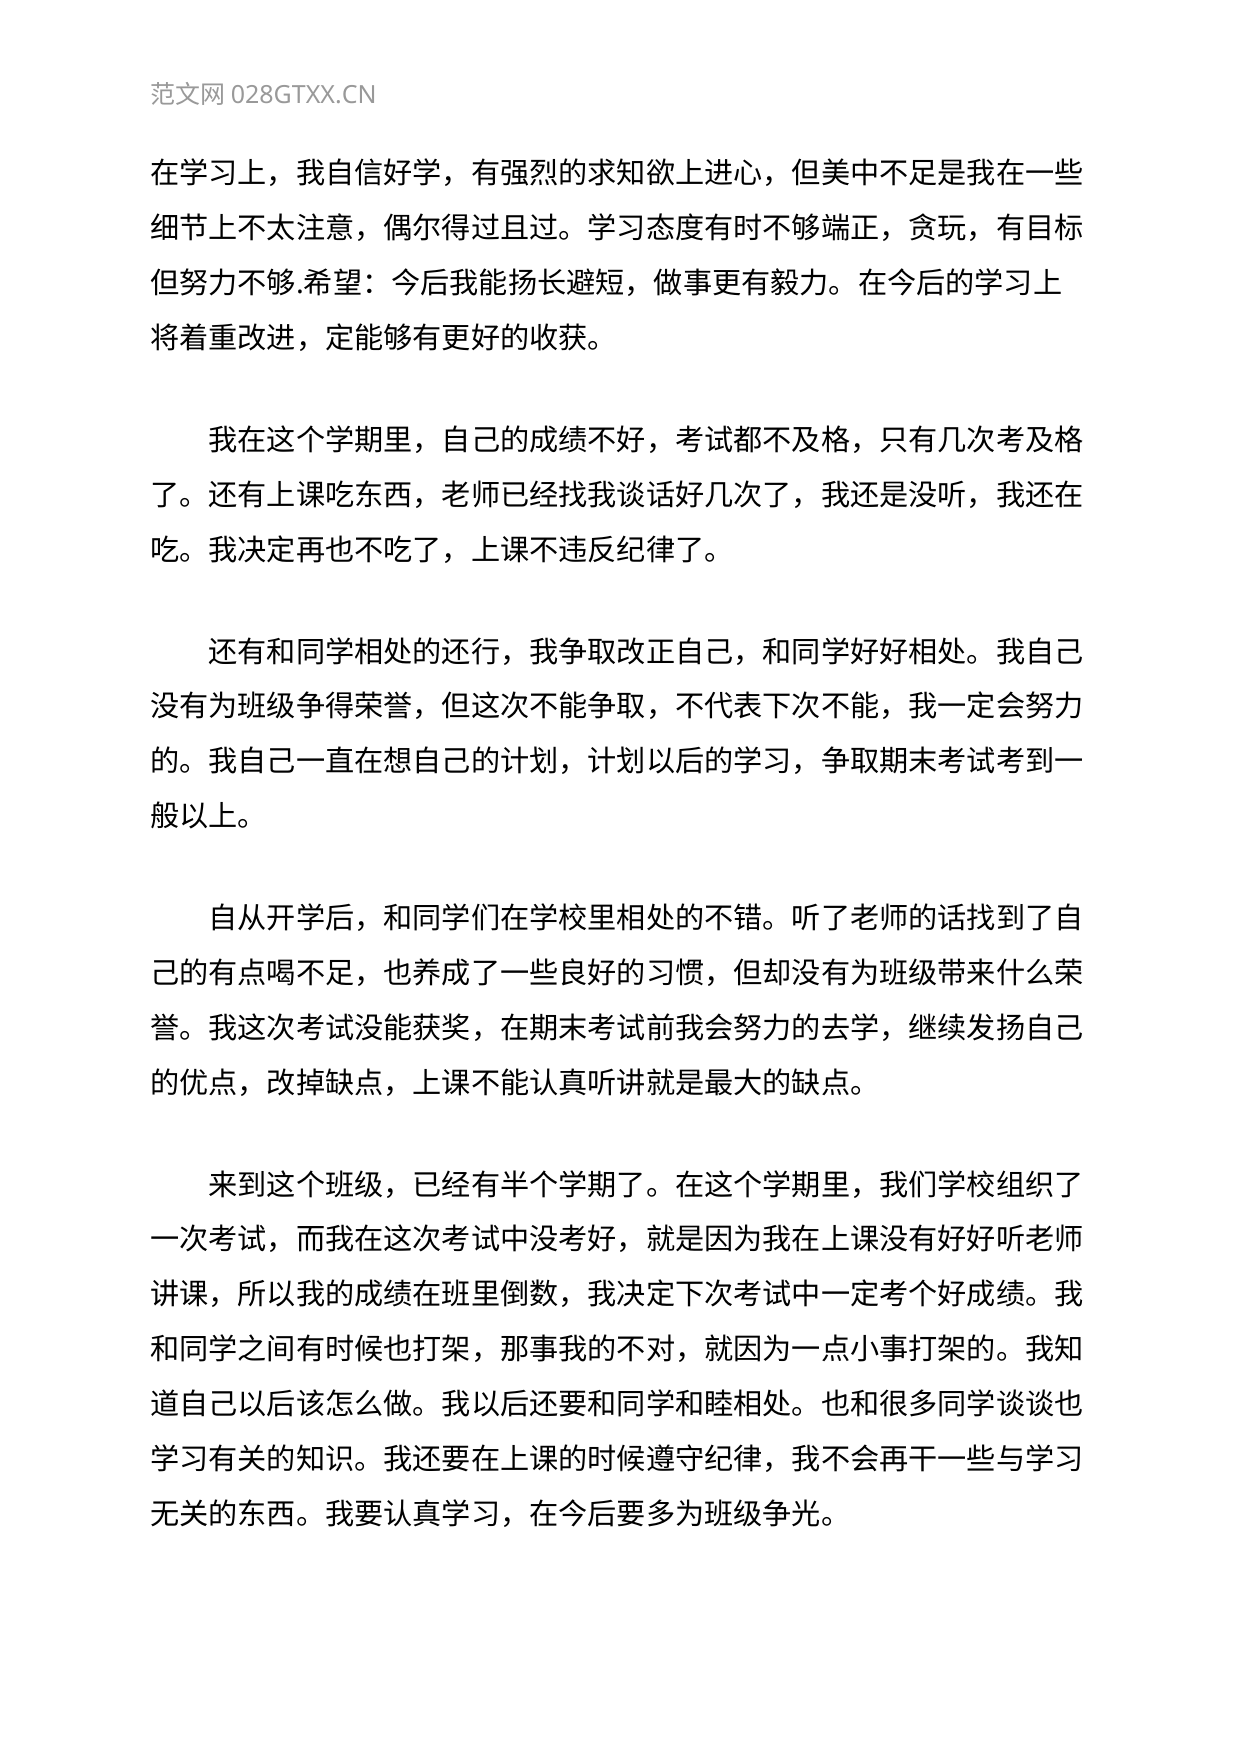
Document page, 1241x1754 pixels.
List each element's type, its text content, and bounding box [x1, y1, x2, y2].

text 来到这个班级，已经有半个学期了。在这个学期里，我们学校组织了一次考试，而我在这次考试中没考好，就是因为我在上课没有好好听老师讲课，所以我的成绩在班里倒数，我决定下次考试中一定考个好成绩。我和同学之间有时候也打架，那事我的不对，就因为一点小事打架的。我知道自己以后该怎么做。我以后还要和同学和睦相处。也和很多同学谈谈也学习有关的知识。我还要在上课的时候遵守纪律，我不会再干一些与学习无关的东西。我要认真学习，在今后要多为班级争光。 [150, 1161, 1090, 1533]
text 还有和同学相处的还行，我争取改正自己，和同学好好相处。我自己没有为班级争得荣誉，但这次不能争取，不代表下次不能，我一定会努力的。我自己一直在想自己的计划，计划以后的学习，争取期末考试考到一般以上。 [150, 628, 1090, 835]
text 我在这个学期里，自己的成绩不好，考试都不及格，只有几次考及格了。还有上课吃东西，老师已经找我谈话好几次了，我还是没听，我还在吃。我决定再也不吃了，上课不违反纪律了。 [150, 417, 1090, 569]
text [150, 150, 1090, 357]
text 自从开学后，和同学们在学校里相处的不错。听了老师的话找到了自己的有点喝不足，也养成了一些良好的习惯，但却没有为班级带来什么荣誉。我这次考试没能获奖，在期末考试前我会努力的去学，继续发扬自己的优点，改掉缺点，上课不能认真听讲就是最大的缺点。 [150, 894, 1090, 1102]
